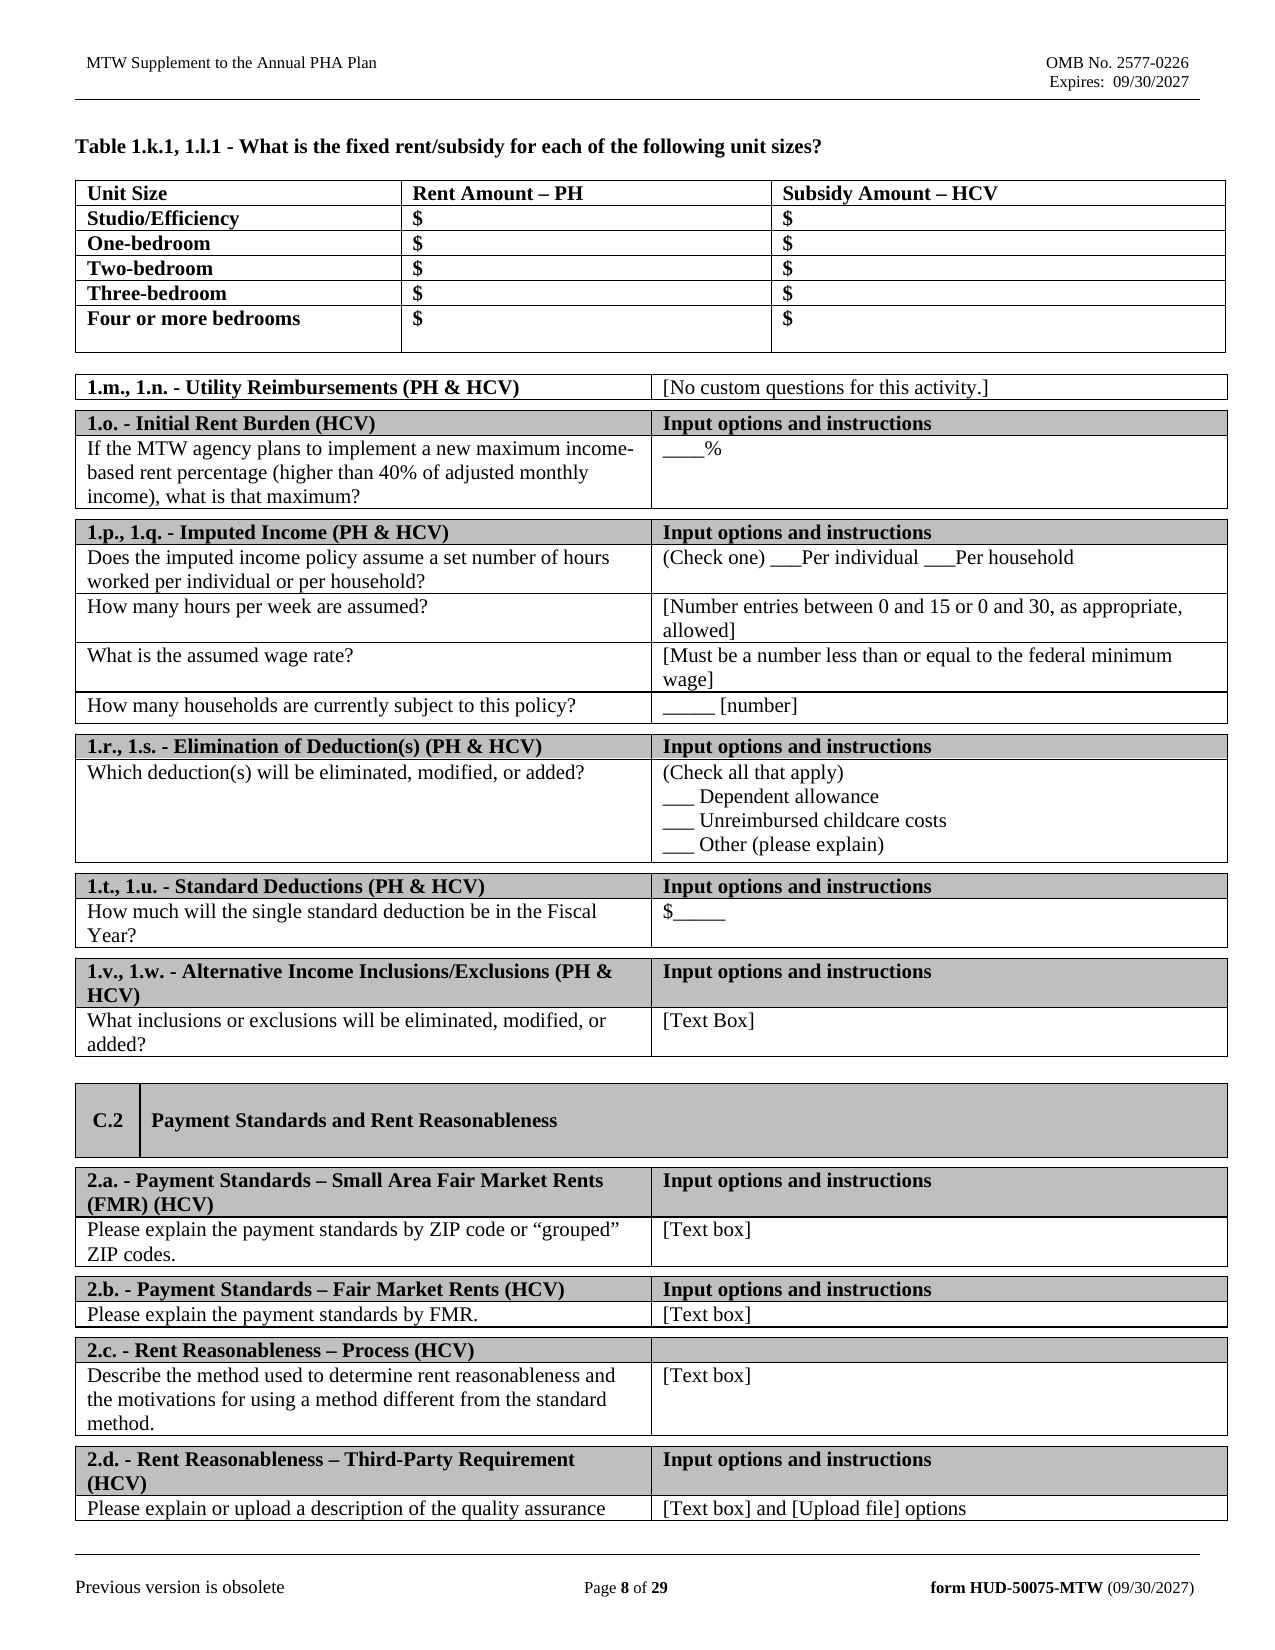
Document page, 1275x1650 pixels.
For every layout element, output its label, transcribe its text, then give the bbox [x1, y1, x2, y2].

table_cell One-bedroom [76, 231, 401, 255]
table_cell $ [772, 256, 1225, 280]
table_header C.2 [76, 1084, 139, 1157]
table_cell $ [402, 306, 771, 352]
table_cell $ [772, 206, 1225, 230]
table_cell [Text box] and [Upload file] options [652, 1496, 1227, 1520]
table_header 2.b. - Payment Standards – Fair Market Rents (HCV) [76, 1277, 651, 1301]
table_cell Two-bedroom [76, 256, 401, 280]
table_header 1.v., 1.w. - Alternative Income Inclusions/Exclusions (PH & HCV) [76, 959, 651, 1007]
table_header 2.c. - Rent Reasonableness – Process (HCV) [76, 1338, 651, 1362]
table_header 1.t., 1.u. - Standard Deductions (PH & HCV) [76, 874, 651, 898]
table_cell $ [402, 256, 771, 280]
table_cell ____% [652, 436, 1227, 508]
table_cell $ [772, 231, 1225, 255]
table_header 1.r., 1.s. - Elimination of Deduction(s) (PH & HCV) [76, 735, 651, 758]
table_cell Please explain the payment standards by FMR. [76, 1302, 651, 1326]
table_header Input options and instructions [652, 735, 1227, 758]
table_header 2.a. - Payment Standards – Small Area Fair Market Rents (FMR) (HCV) [76, 1168, 651, 1216]
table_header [76, 1447, 651, 1495]
table_header 1.p., 1.q. - Imputed Income (PH & HCV) [76, 520, 651, 544]
text Table 1.k.1, 1.l.1 - What is the fixed rent/subsidy for each of the following unit sizes? [75, 134, 1200, 158]
table_header Rent Amount – PH [402, 181, 771, 204]
table_cell If the MTW agency plans to implement a new maximum income-based rent percentage (higher than 40% of adjusted monthly income), what is that maximum? [76, 436, 651, 508]
table_cell Studio/Efficiency [76, 206, 401, 230]
table_header Subsidy Amount – HCV [772, 181, 1225, 204]
table_cell What is the assumed wage rate? [76, 643, 651, 691]
table_cell Does the imputed income policy assume a set number of hours worked per individual or per household? [76, 545, 651, 593]
table_cell Please explain the payment standards by ZIP code or “grouped” ZIP codes. [76, 1218, 651, 1266]
table_cell _____ [number] [652, 693, 1227, 723]
table_cell What inclusions or exclusions will be eliminated, modified, or added? [76, 1008, 651, 1056]
table_cell $ [402, 206, 771, 230]
table_cell Four or more bedrooms [76, 306, 401, 352]
table_cell How many hours per week are assumed? [76, 594, 651, 642]
table_cell How many households are currently subject to this policy? [76, 693, 651, 723]
table_header [652, 1338, 1227, 1362]
table_cell [Text box] [652, 1218, 1227, 1266]
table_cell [76, 1496, 651, 1520]
table_header 1.m., 1.n. - Utility Reimbursements (PH & HCV) [76, 375, 651, 399]
table_cell $ [772, 306, 1225, 352]
table_cell How much will the single standard deduction be in the Fiscal Year? [76, 899, 651, 947]
table_cell Describe the method used to determine rent reasonableness and the motivations for using a method different from the standard method. [76, 1363, 651, 1435]
table_header Unit Size [76, 181, 401, 204]
table_cell [Text Box] [652, 1008, 1227, 1056]
table_header Input options and instructions [652, 520, 1227, 544]
table_cell [Text box] [652, 1302, 1227, 1326]
table_header Input options and instructions [652, 874, 1227, 898]
table_header Input options and instructions [652, 1277, 1227, 1301]
table_header 1.o. - Initial Rent Burden (HCV) [76, 411, 651, 435]
table_header [No custom questions for this activity.] [652, 375, 1227, 399]
table_cell [Text box] [652, 1363, 1227, 1435]
table_cell $ [402, 231, 771, 255]
table_cell Which deduction(s) will be eliminated, modified, or added? [76, 760, 651, 862]
table_cell Three-bedroom [76, 281, 401, 305]
table_cell (Check all that apply) ___ Dependent allowance ___ Unreimbursed childcare costs ___ Other (please explain) [652, 760, 1227, 862]
table_cell [Must be a number less than or equal to the federal minimum wage] [652, 643, 1227, 691]
table_cell $ [772, 281, 1225, 305]
table_header Input options and instructions [652, 959, 1227, 1007]
table_header Input options and instructions [652, 411, 1227, 435]
table_header Input options and instructions [652, 1447, 1227, 1495]
table_cell [Number entries between 0 and 15 or 0 and 30, as appropriate, allowed] [652, 594, 1227, 642]
table_header Payment Standards and Rent Reasonableness [141, 1084, 1227, 1157]
table_cell $_____ [652, 899, 1227, 947]
table_cell $ [402, 281, 771, 305]
table_header Input options and instructions [652, 1168, 1227, 1216]
table_cell (Check one) ___Per individual ___Per household [652, 545, 1227, 593]
